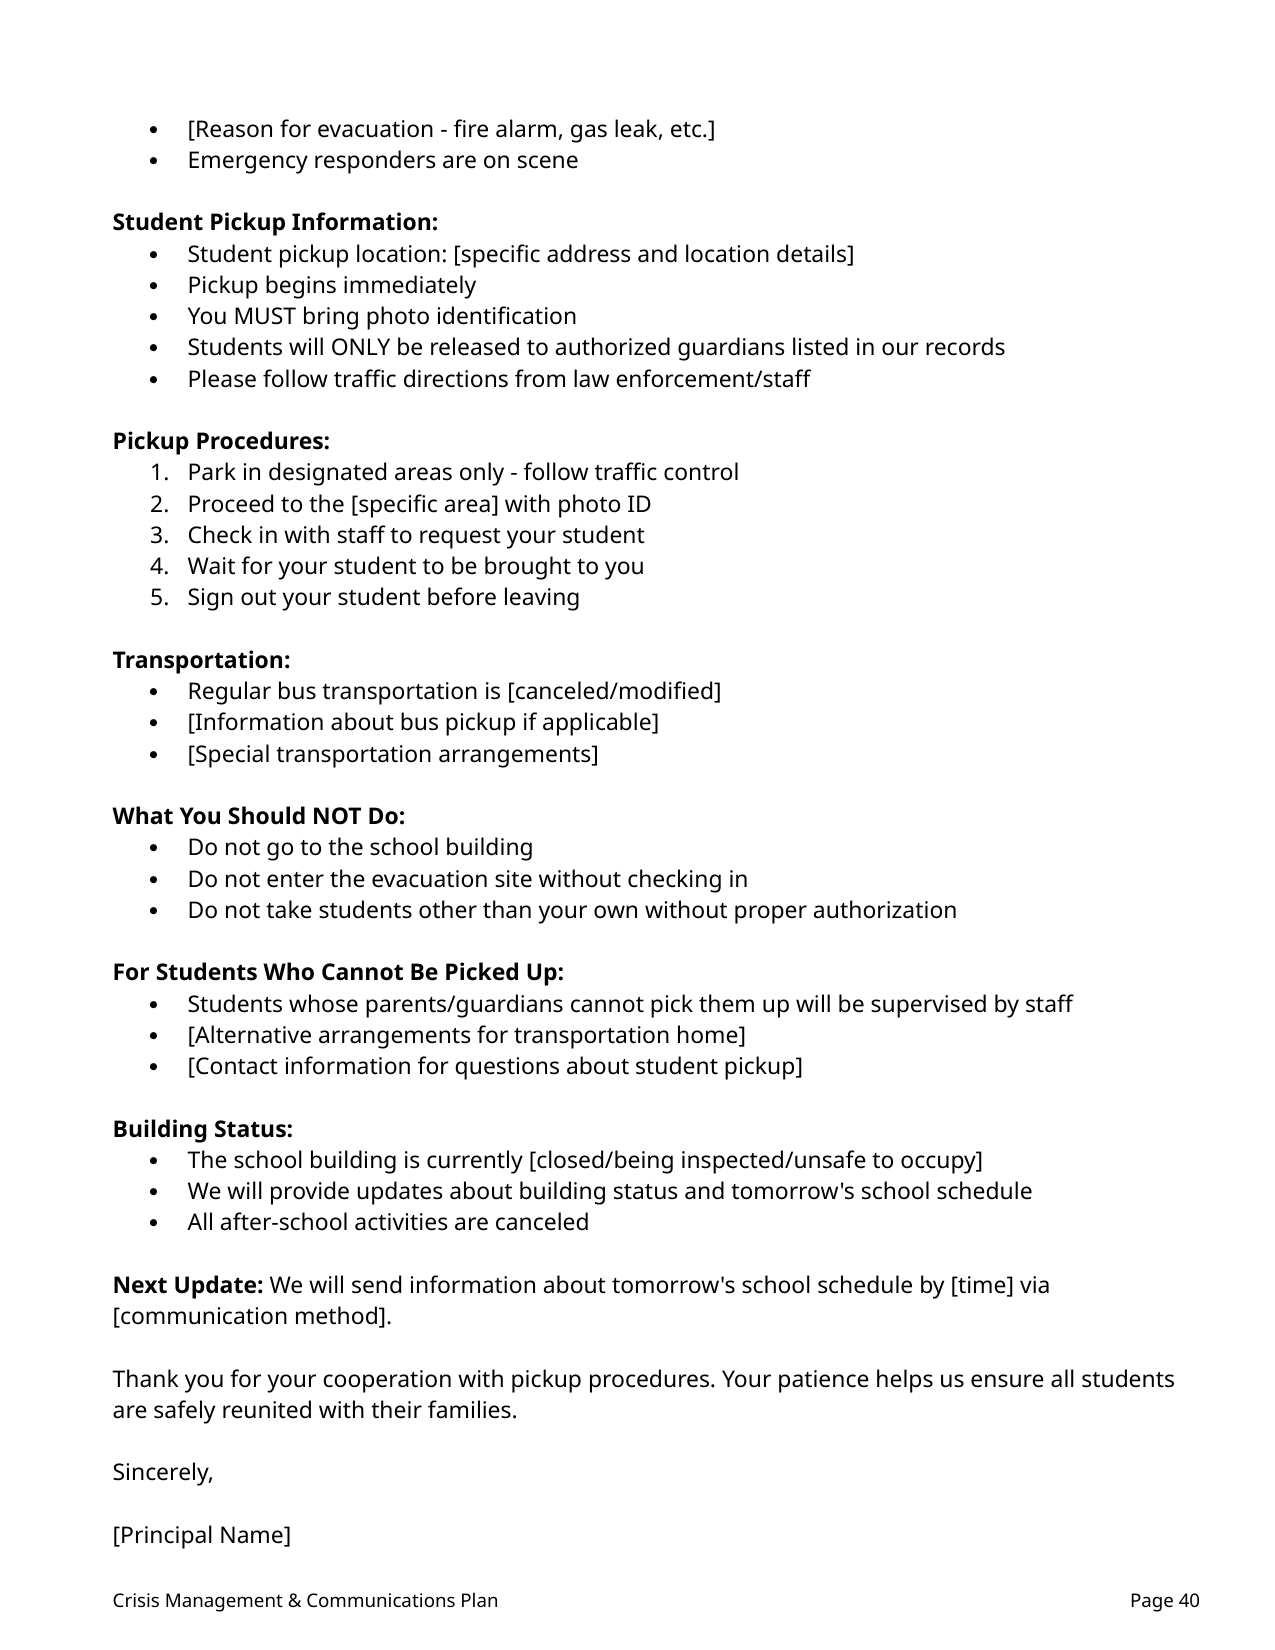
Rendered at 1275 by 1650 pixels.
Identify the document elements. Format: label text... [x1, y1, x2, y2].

list Check in with staff to request your student [150, 519, 1200, 550]
text What You Should NOT Do: [112, 800, 1200, 831]
list Sign out your student before leaving [150, 581, 1200, 612]
list [Information about bus pickup if applicable] [150, 706, 1200, 737]
list [Contact information for questions about student pickup] [150, 1050, 1200, 1081]
list Proceed to the [specific area] with photo ID [150, 487, 1200, 519]
list Do not take students other than your own without proper authorization [150, 894, 1200, 925]
text Pickup Procedures: [112, 425, 1200, 456]
text Thank you for your cooperation with pickup procedures. Your patience helps us ensure all students are safely reunited with their families. [112, 1362, 1200, 1425]
list The school building is currently [closed/being inspected/unsafe to occupy] [150, 1144, 1200, 1175]
list [Special transportation arrangements] [150, 737, 1200, 769]
list Pickup begins immediately [150, 269, 1200, 300]
list Regular bus transportation is [canceled/modified] [150, 675, 1200, 706]
text Sincerely, [112, 1456, 1200, 1487]
list [Alternative arrangements for transportation home] [150, 1019, 1200, 1050]
text Transportation: [112, 644, 1200, 675]
text Building Status: [112, 1112, 1200, 1144]
list Students whose parents/guardians cannot pick them up will be supervised by staff [150, 987, 1200, 1019]
list Emergency responders are on scene [150, 144, 1200, 175]
list [Reason for evacuation - fire alarm, gas leak, etc.] [150, 112, 1200, 144]
list We will provide updates about building status and tomorrow's school schedule [150, 1175, 1200, 1206]
text For Students Who Cannot Be Picked Up: [112, 956, 1200, 987]
text [Principal Name] [112, 1519, 1200, 1550]
list Student pickup location: [specific address and location details] [150, 237, 1200, 269]
list Do not go to the school building [150, 831, 1200, 862]
list Park in designated areas only - follow traffic control [150, 456, 1200, 487]
list You MUST bring photo identification [150, 300, 1200, 331]
list All after-school activities are canceled [150, 1206, 1200, 1237]
list Students will ONLY be released to authorized guardians listed in our records [150, 331, 1200, 362]
text Next Update: We will send information about tomorrow's school schedule by [time] via [communication method]. [112, 1269, 1200, 1331]
list Please follow traffic directions from law enforcement/staff [150, 362, 1200, 394]
text Student Pickup Information: [112, 206, 1200, 237]
list Wait for your student to be brought to you [150, 550, 1200, 581]
list Do not enter the evacuation site without checking in [150, 862, 1200, 894]
